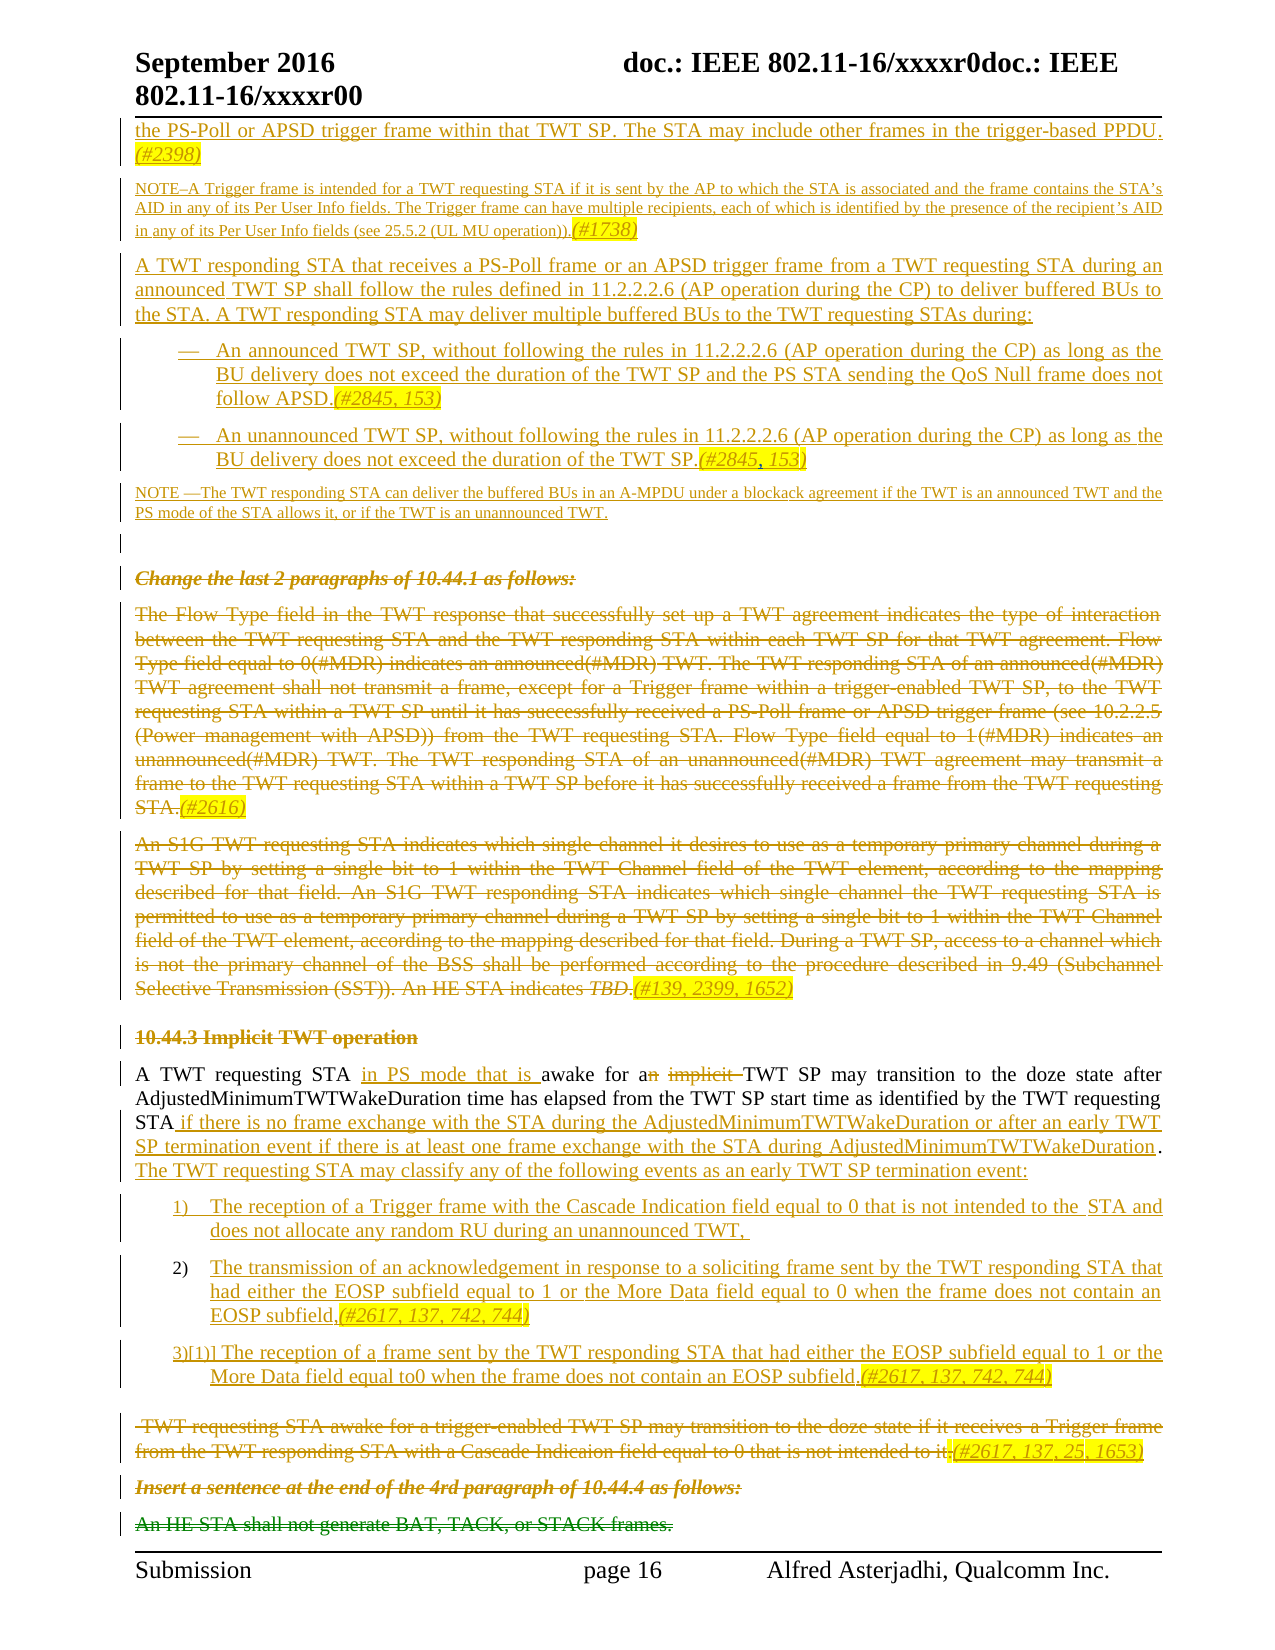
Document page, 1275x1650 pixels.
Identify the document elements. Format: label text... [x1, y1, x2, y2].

text A TWT requesting STA awake for a TWT SP may transition to the doze state after AdjustedMinimumTWTWakeDuration time has elapsed from the TWT SP start time as identified by the TWT requesting STA. [135, 1061, 1162, 1182]
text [135, 118, 1162, 139]
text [135, 140, 1162, 166]
